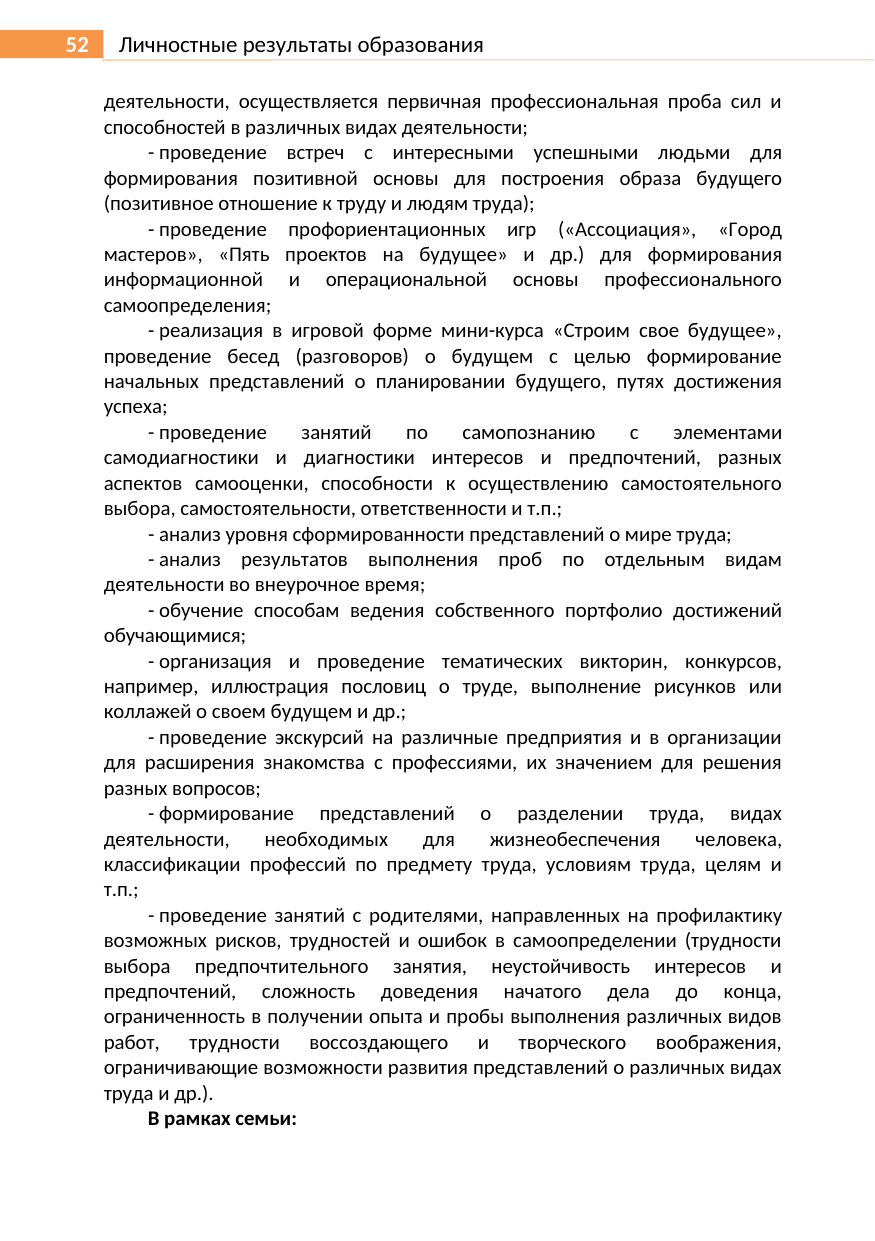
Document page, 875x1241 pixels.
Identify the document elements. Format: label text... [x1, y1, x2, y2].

text - проведение профориентационных игр («Ассоциация», «Город мастеров», «Пять проектов на будущее» и др.) для формирования информационной и операциональной основы профессионального самоопределения; [103, 216, 783, 317]
text - проведение занятий по самопознанию с элементами самодиагностики и диагностики интересов и предпочтений, разных аспектов самооценки, способности к осуществлению самостоятельного выбора, самостоятельности, ответственности и т.п.; [103, 419, 783, 521]
text В рамках семьи: [103, 1105, 783, 1131]
text - организация и проведение тематических викторин, конкурсов, например, иллюстрация пословиц о труде, выполнение рисунков или коллажей о своем будущем и др.; [103, 648, 783, 724]
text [103, 89, 783, 139]
text - реализация в игровой форме мини-курса «Строим свое будущее», проведение бесед (разговоров) о будущем с целью формирование начальных представлений о планировании будущего, путях достижения успеха; [103, 317, 783, 419]
text - проведение экскурсий на различные предприятия и в организации для расширения знакомства с профессиями, их значением для решения разных вопросов; [103, 724, 783, 800]
text - проведение занятий с родителями, направленных на профилактику возможных рисков, трудностей и ошибок в самоопределении (трудности выбора предпочтительного занятия, неустойчивость интересов и предпочтений, сложность доведения начатого дела до конца, ограниченность в получении опыта и пробы выполнения различных видов работ, трудности воссоздающего и творческого воображения, ограничивающие возможности развития представлений о различных видах труда и др.). [103, 902, 783, 1105]
text - проведение встреч с интересными успешными людьми для формирования позитивной основы для построения образа будущего (позитивное отношение к труду и людям труда); [103, 139, 783, 216]
text - обучение способам ведения собственного портфолио достижений обучающимися; [103, 597, 783, 648]
text - анализ уровня сформированности представлений о мире труда; [103, 521, 783, 546]
text - анализ результатов выполнения проб по отдельным видам деятельности во внеурочное время; [103, 546, 783, 597]
text - формирование представлений о разделении труда, видах деятельности, необходимых для жизнеобеспечения человека, классификации профессий по предмету труда, условиям труда, целям и т.п.; [103, 800, 783, 902]
